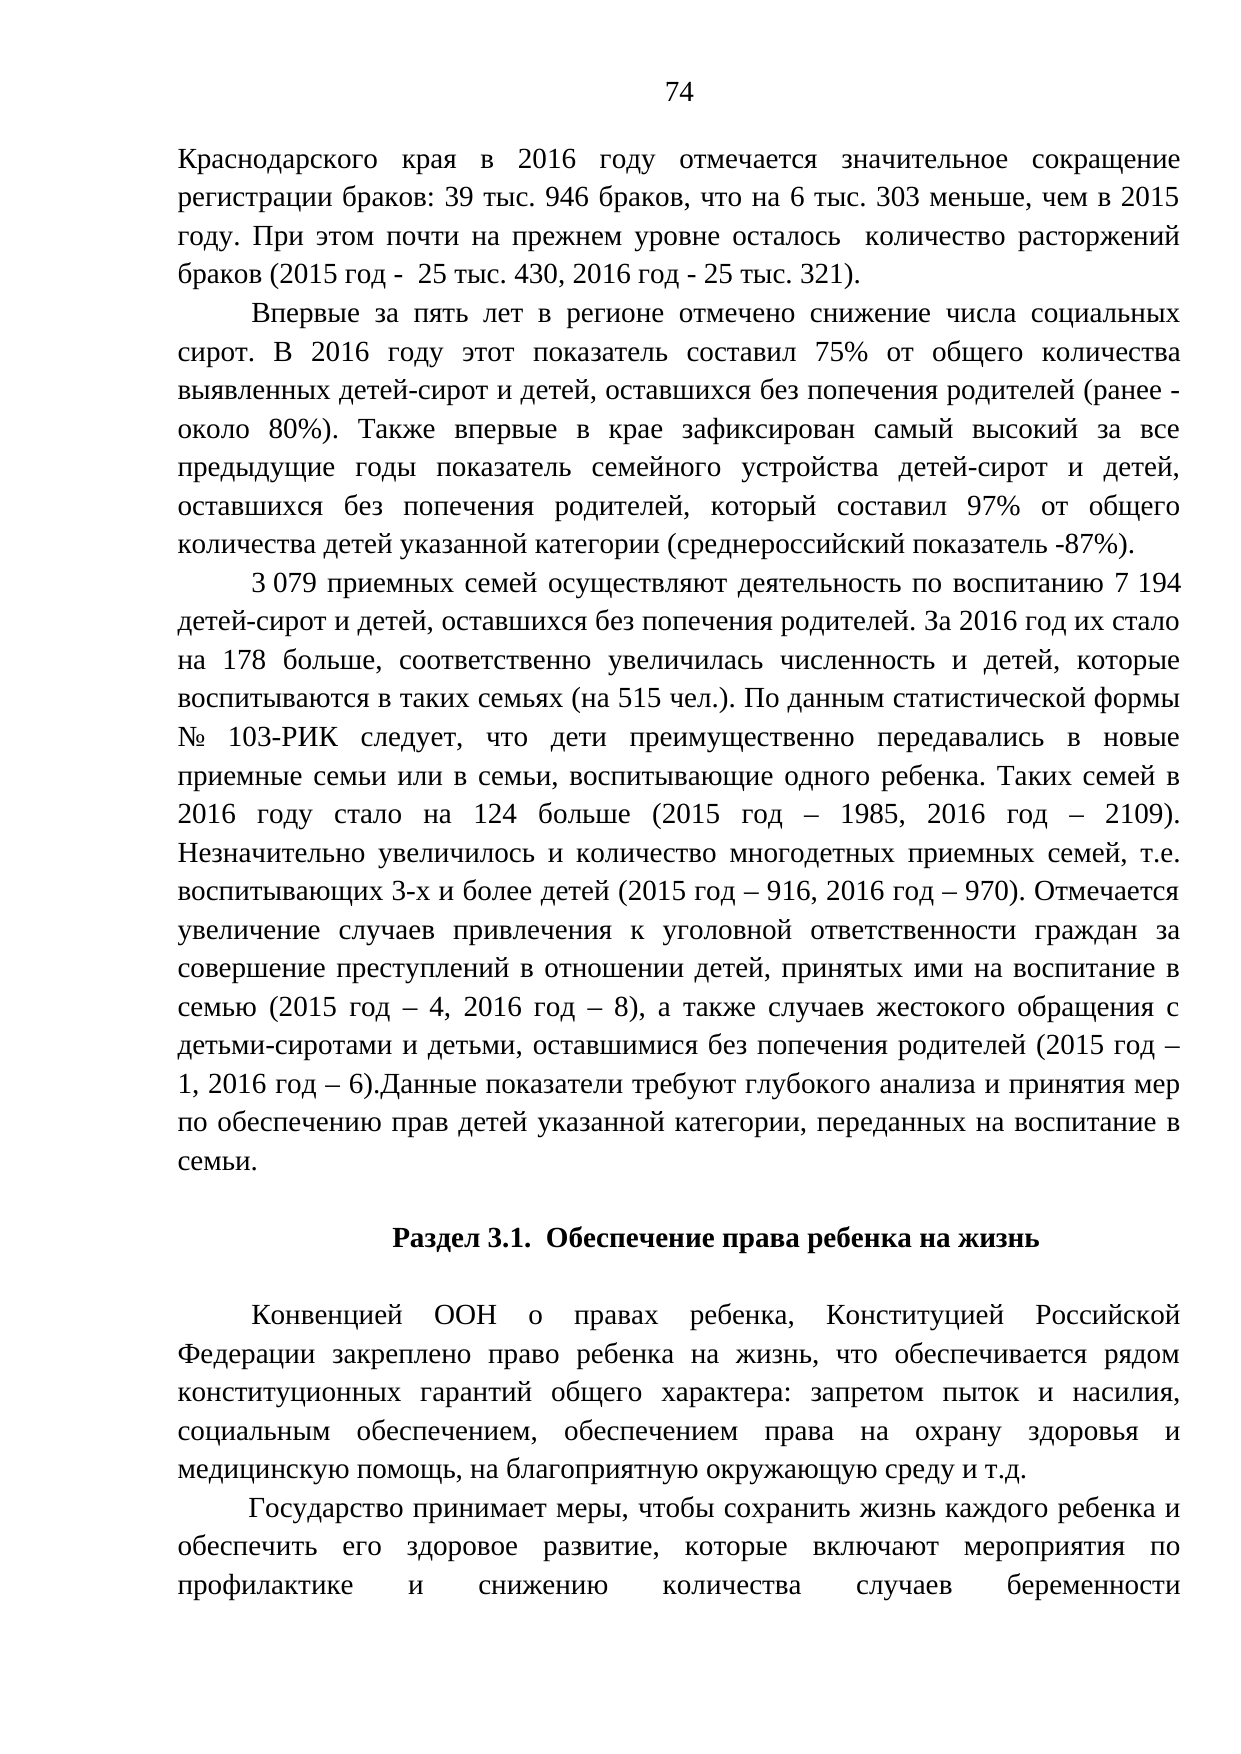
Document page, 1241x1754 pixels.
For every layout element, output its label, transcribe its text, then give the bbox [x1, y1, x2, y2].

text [177, 1490, 1181, 1601]
text Раздел 3.1. Обеспечение права ребенка на жизнь [177, 1220, 1181, 1254]
text Конвенцией ООН о правах ребенка, Конституцией Российской Федерации закреплено право ребенка на жизнь, что обеспечивается рядом конституционных гарантий общего характера: запретом пыток и насилия, социальным обеспечением, обеспечением права на охрану здоровья и медицинскую помощь, на благоприятную окружающую среду и т.д. [177, 1297, 1181, 1485]
text Впервые за пять лет в регионе отмечено снижение числа социальных сирот. В 2016 году этот показатель составил 75% от общего количества выявленных детей-сирот и детей, оставшихся без попечения родителей (ранее - около 80%). Также впервые в крае зафиксирован самый высокий за все предыдущие годы показатель семейного устройства детей-сирот и детей, оставшихся без попечения родителей, который составил 97% от общего количества детей указанной категории (среднероссийский показатель -87%). [177, 295, 1181, 560]
text 3 079 приемных семей осуществляют деятельность по воспитанию 7 194 детей-сирот и детей, оставшихся без попечения родителей. За 2016 год их стало на 178 больше, соответственно увеличилась численность и детей, которые воспитываются в таких семьях (на 515 чел.). По данным статистической формы № 103-РИК следует, что дети преимущественно передавались в новые приемные семьи или в семьи, воспитывающие одного ребенка. Таких семей в 2016 году стало на 124 больше (2015 год – 1985, 2016 год – 2109). Незначительно увеличилось и количество многодетных приемных семей, т.е. воспитывающих 3-х и более детей (2015 год – 916, 2016 год – 970). Отмечается увеличение случаев привлечения к уголовной ответственности граждан за совершение преступлений в отношении детей, принятых ими на воспитание в семью (2015 год – 4, 2016 год – 8), а также случаев жестокого обращения с детьми-сиротами и детьми, оставшимися без попечения родителей (2015 год – 1, 2016 год – 6).Данные показатели требуют глубокого анализа и принятия мер по обеспечению прав детей указанной категории, переданных на воспитание в семьи. [177, 565, 1181, 1177]
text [177, 141, 1181, 290]
